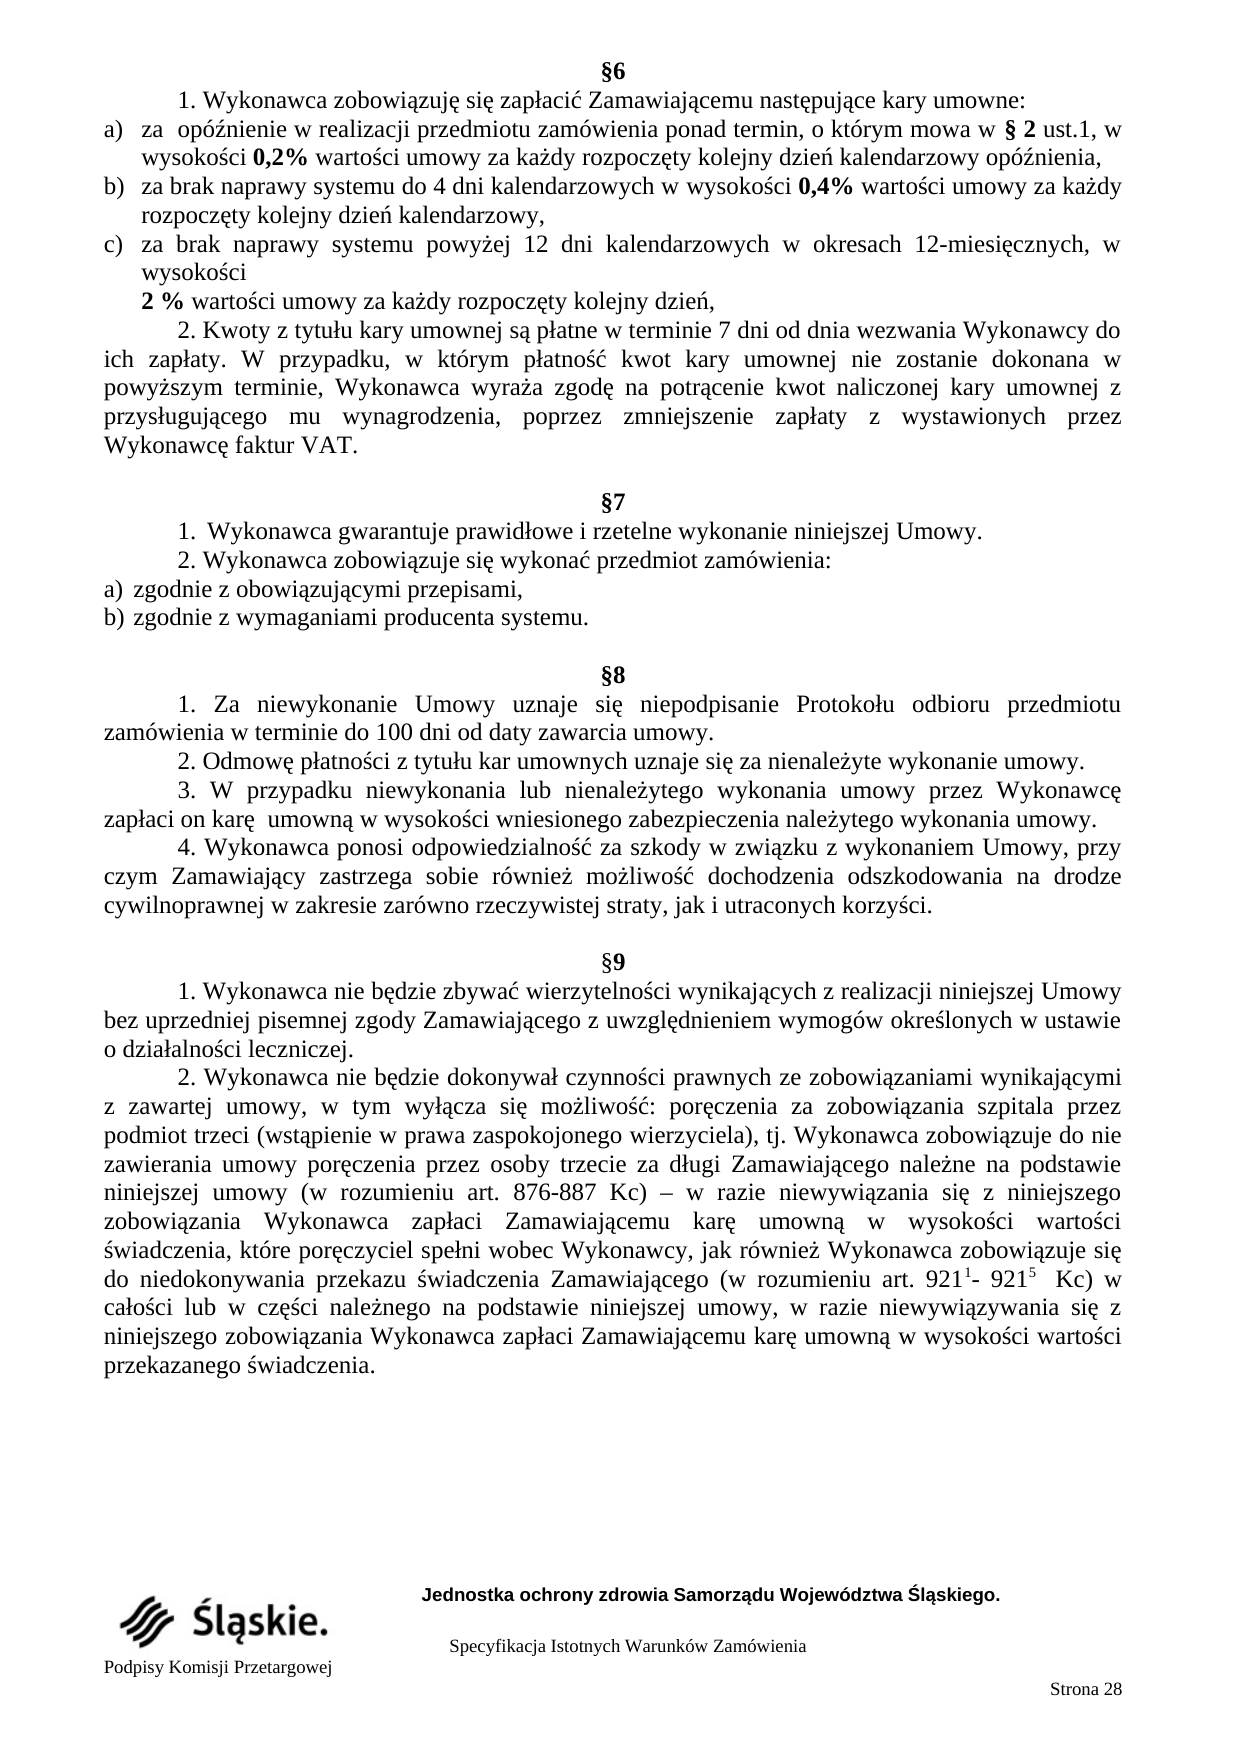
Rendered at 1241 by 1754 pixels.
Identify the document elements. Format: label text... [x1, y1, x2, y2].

text 4. Wykonawca ponosi odpowiedzialność za szkody w związku z wykonaniem Umowy, przy czym Zamawiający zastrzega sobie również możliwość dochodzenia odszkodowania na drodze cywilnoprawnej w zakresie zarówno rzeczywistej straty, jak i utraconych korzyści. [103, 832, 1122, 919]
picture [100, 1576, 347, 1669]
text 1. Wykonawca zobowiązuję się zapłacić Zamawiającemu następujące kary umowne: [103, 85, 1122, 114]
text §6 [103, 56, 1122, 85]
text 2. Kwoty z tytułu kary umownej są płatne w terminie 7 dni od dnia wezwania Wykonawcy do ich zapłaty. W przypadku, w którym płatność kwot kary umownej nie zostanie dokonana w powyższym terminie, Wykonawca wyraża zgodę na potrącenie kwot naliczonej kary umownej z przysługującego mu wynagrodzenia, poprzez zmniejszenie zapłaty z wystawionych przez Wykonawcę faktur VAT. [103, 315, 1122, 459]
list zgodnie z obowiązującymi przepisami, [103, 574, 1122, 602]
text 1. Wykonawca nie będzie zbywać wierzytelności wynikających z realizacji niniejszej Umowy bez uprzedniej pisemnej zgody Zamawiającego z uwzględnieniem wymogów określonych w ustawie o działalności leczniczej. [103, 976, 1122, 1062]
list za brak naprawy systemu do 4 dni kalendarzowych w wysokości 0,4% wartości umowy za każdy rozpoczęty kolejny dzień kalendarzowy, [103, 171, 1122, 229]
text §9 [103, 947, 1122, 976]
text 2. Odmowę płatności z tytułu kar umownych uznaje się za nienależyte wykonanie umowy. [103, 746, 1122, 775]
text 3. W przypadku niewykonania lub nienależytego wykonania umowy przez Wykonawcę zapłaci on karę umowną w wysokości wniesionego zabezpieczenia należytego wykonania umowy. [103, 775, 1122, 832]
text §8 [103, 660, 1122, 689]
text §7 [103, 487, 1122, 516]
text 2. Wykonawca nie będzie dokonywał czynności prawnych ze zobowiązaniami wynikającymi z zawartej umowy, w tym wyłącza się możliwość: poręczenia za zobowiązania szpitala przez podmiot trzeci (wstąpienie w prawa zaspokojonego wierzyciela), tj. Wykonawca zobowiązuje do nie zawierania umowy poręczenia przez osoby trzecie za długi Zamawiającego należne na podstawie niniejszej umowy (w rozumieniu art. 876-887 Kc) – w razie niewywiązania się z niniejszego zobowiązania Wykonawca zapłaci Zamawiającemu karę umowną w wysokości wartości świadczenia, które poręczyciel spełni wobec Wykonawcy, jak również Wykonawca zobowiązuje się do niedokonywania przekazu świadczenia Zamawiającego (w rozumieniu art. 9211- 9215 Kc) w całości lub w części należnego na podstawie niniejszej umowy, w razie niewywiązywania się z niniejszego zobowiązania Wykonawca zapłaci Zamawiającemu karę umowną w wysokości wartości przekazanego świadczenia. [103, 1062, 1122, 1379]
text 2. Wykonawca zobowiązuje się wykonać przedmiot zamówienia: [103, 545, 1122, 574]
text 1. Za niewykonanie Umowy uznaje się niepodpisanie Protokołu odbioru przedmiotu zamówienia w terminie do 100 dni od daty zawarcia umowy. [103, 689, 1122, 746]
list zgodnie z wymaganiami producenta systemu. [103, 602, 1122, 631]
list za brak naprawy systemu powyżej 12 dni kalendarzowych w okresach 12-miesięcznych, w wysokości [103, 229, 1122, 286]
list 2 % wartości umowy za każdy rozpoczęty kolejny dzień, [141, 286, 1122, 315]
list Wykonawca gwarantuje prawidłowe i rzetelne wykonanie niniejszej Umowy. [103, 516, 1122, 545]
list za opóźnienie w realizacji przedmiotu zamówienia ponad termin, o którym mowa w § 2 ust.1, w wysokości 0,2% wartości umowy za każdy rozpoczęty kolejny dzień kalendarzowy opóźnienia, [103, 114, 1122, 171]
